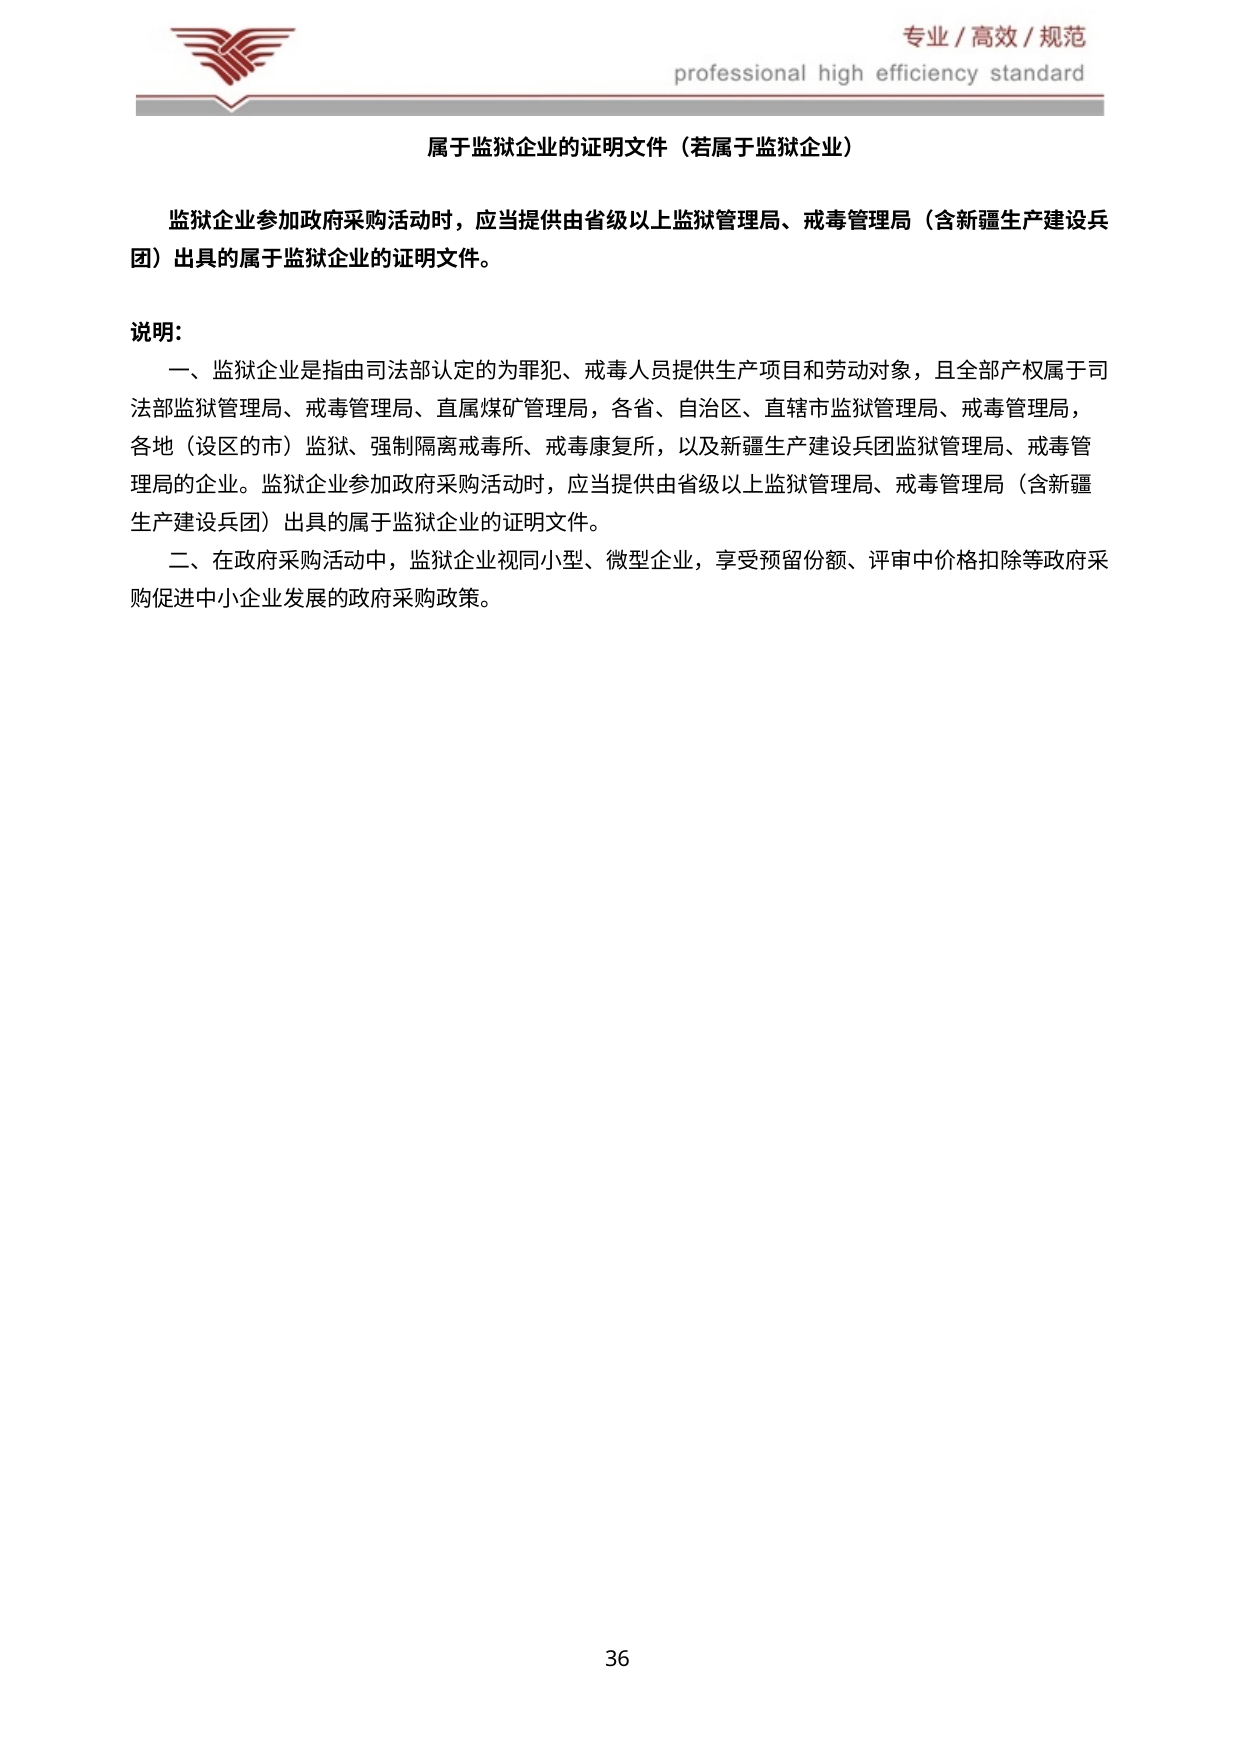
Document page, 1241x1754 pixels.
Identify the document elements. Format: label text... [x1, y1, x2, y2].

text 一、监狱企业是指由司法部认定的为罪犯、戒毒人员提供生产项目和劳动对象，且全部产权属于司法部监狱管理局、戒毒管理局、直属煤矿管理局，各省、自治区、直辖市监狱管理局、戒毒管理局，各地（设区的市）监狱、强制隔离戒毒所、戒毒康复所，以及新疆生产建设兵团监狱管理局、戒毒管理局的企业。监狱企业参加政府采购活动时，应当提供由省级以上监狱管理局、戒毒管理局（含新疆生产建设兵团）出具的属于监狱企业的证明文件。 [130, 353, 1110, 536]
text 二、在政府采购活动中，监狱企业视同小型、微型企业，享受预留份额、评审中价格扣除等政府采购促进中小企业发展的政府采购政策。 [130, 543, 1110, 612]
text 属于监狱企业的证明文件（若属于监狱企业） [130, 130, 1110, 162]
text 说明： [130, 315, 1110, 347]
text 监狱企业参加政府采购活动时，应当提供由省级以上监狱管理局、戒毒管理局（含新疆生产建设兵团）出具的属于监狱企业的证明文件。 [130, 203, 1110, 273]
picture [135, 3, 1105, 116]
